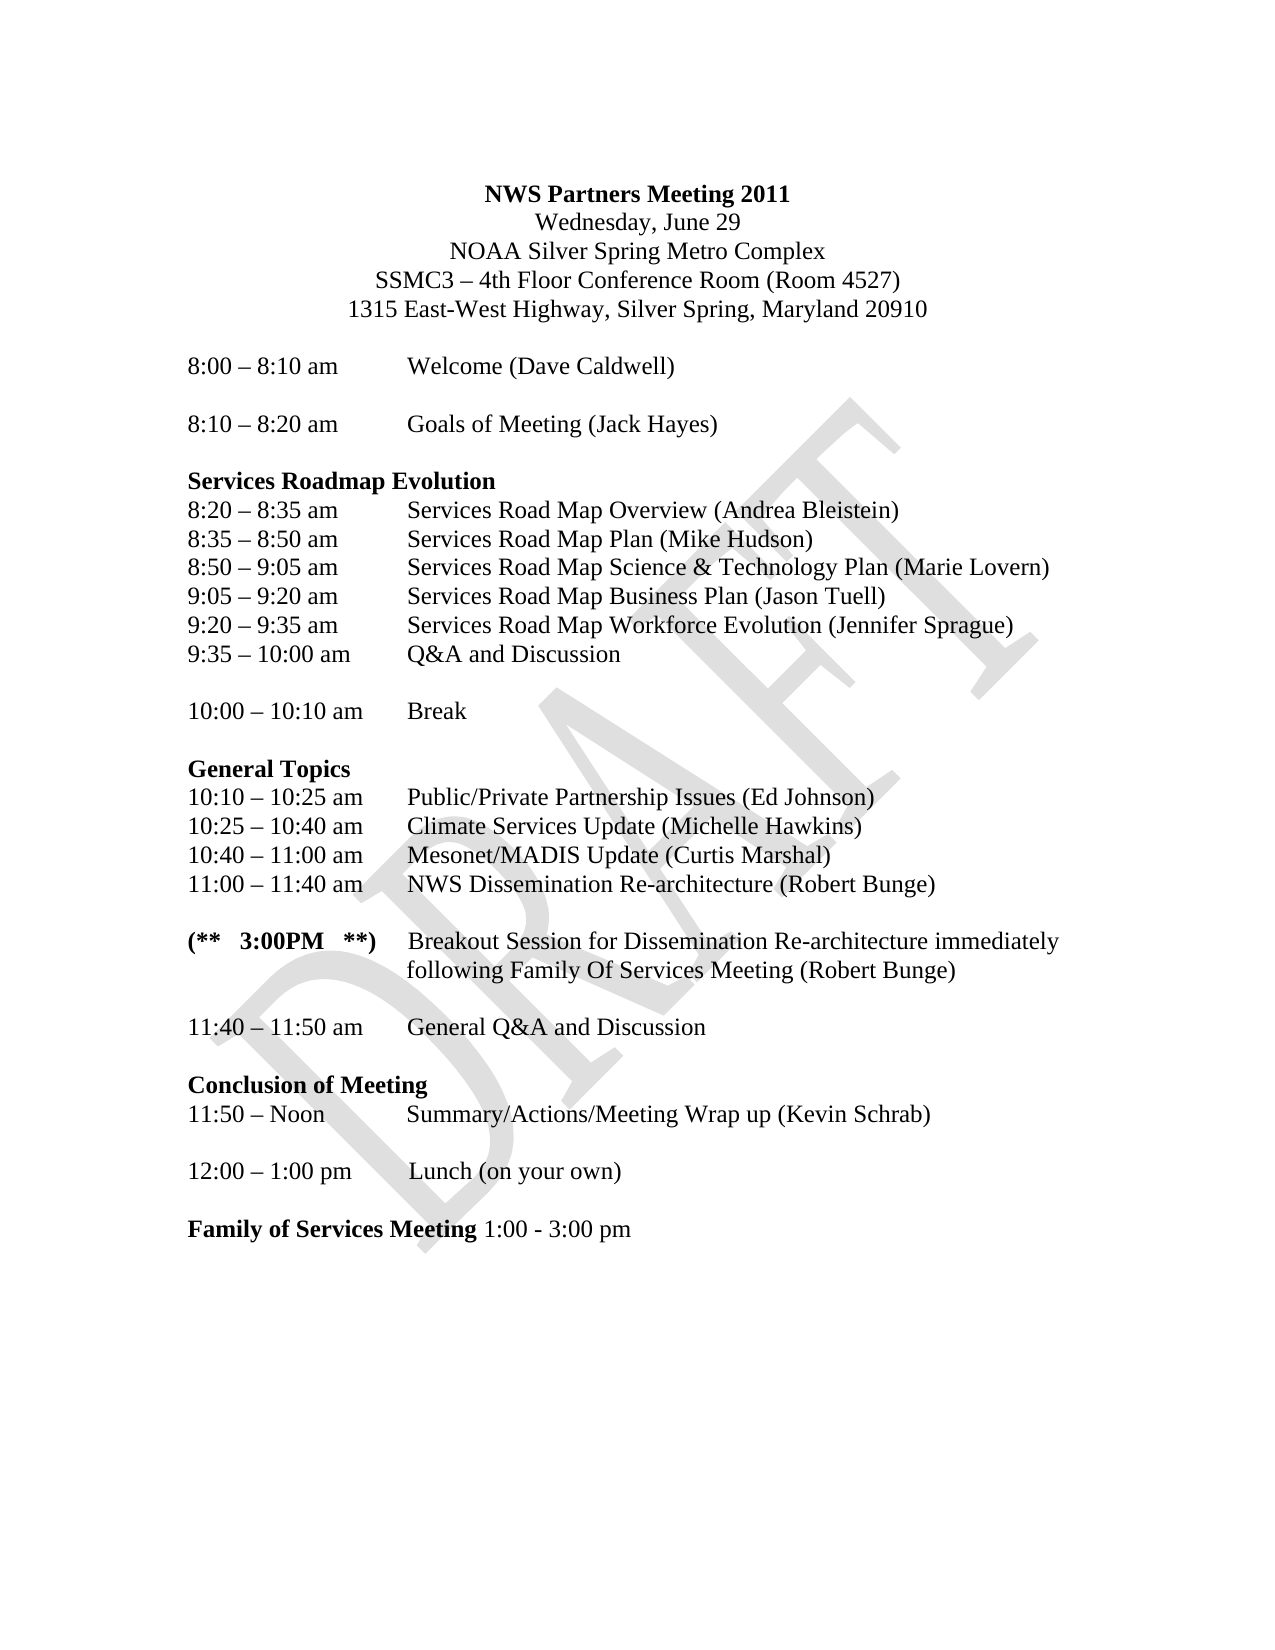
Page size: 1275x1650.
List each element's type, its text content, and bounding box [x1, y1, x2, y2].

text 11:40 – 11:50 am General Q&A and Discussion [187, 1012, 1087, 1070]
text 12:00 – 1:00 pm Lunch (on your own) [187, 1127, 1087, 1214]
text 11:00 – 11:40 am NWS Dissemination Re-architecture (Robert Bunge) [187, 869, 1087, 897]
text (** 3:00PM **) Breakout Session for Dissemination Re-architecture immediately [187, 926, 1087, 955]
text 8:50 – 9:05 am Services Road Map Science & Technology Plan (Marie Lovern) [187, 552, 1087, 581]
text 10:00 – 10:10 am Break [187, 696, 1087, 754]
text 8:10 – 8:20 am Goals of Meeting (Jack Hayes) [169, 409, 1087, 466]
text Conclusion of Meeting 11:50 – Noon Summary/Actions/Meeting Wrap up (Kevin Schrab) [187, 1070, 1087, 1127]
text 10:10 – 10:25 am Public/Private Partnership Issues (Ed Johnson) [187, 782, 1087, 811]
text General Topics [187, 754, 1087, 782]
text 9:05 – 9:20 am Services Road Map Business Plan (Jason Tuell) [187, 581, 1087, 610]
text Family of Services Meeting 1:00 - 3:00 pm [187, 1214, 1087, 1242]
text 10:25 – 10:40 am Climate Services Update (Michelle Hawkins) 10:40 – 11:00 am Mesonet/MADIS Update (Curtis Marshal) [187, 811, 1087, 869]
text 8:35 – 8:50 am Services Road Map Plan (Mike Hudson) [187, 524, 1087, 552]
text NWS Partners Meeting 2011 Wednesday, June 29 NOAA Metro Complex SSMC3 – 4th Floor Conference Room (Room 4527) [187, 179, 1087, 351]
text Services Roadmap Evolution [187, 466, 1087, 495]
text 9:20 – 9:35 am Services Road Map Workforce Evolution (Jennifer Sprague) 9:35 – 10:00 am Q&A and Discussion [187, 610, 1087, 667]
text 8:00 – 8:10 am Welcome (Dave Caldwell) [187, 351, 1087, 409]
text 8:20 – 8:35 am Services Road Map Overview (Andrea Bleistein) [187, 495, 1087, 524]
text following Family Of Services Meeting (Robert Bunge) [187, 955, 1087, 984]
